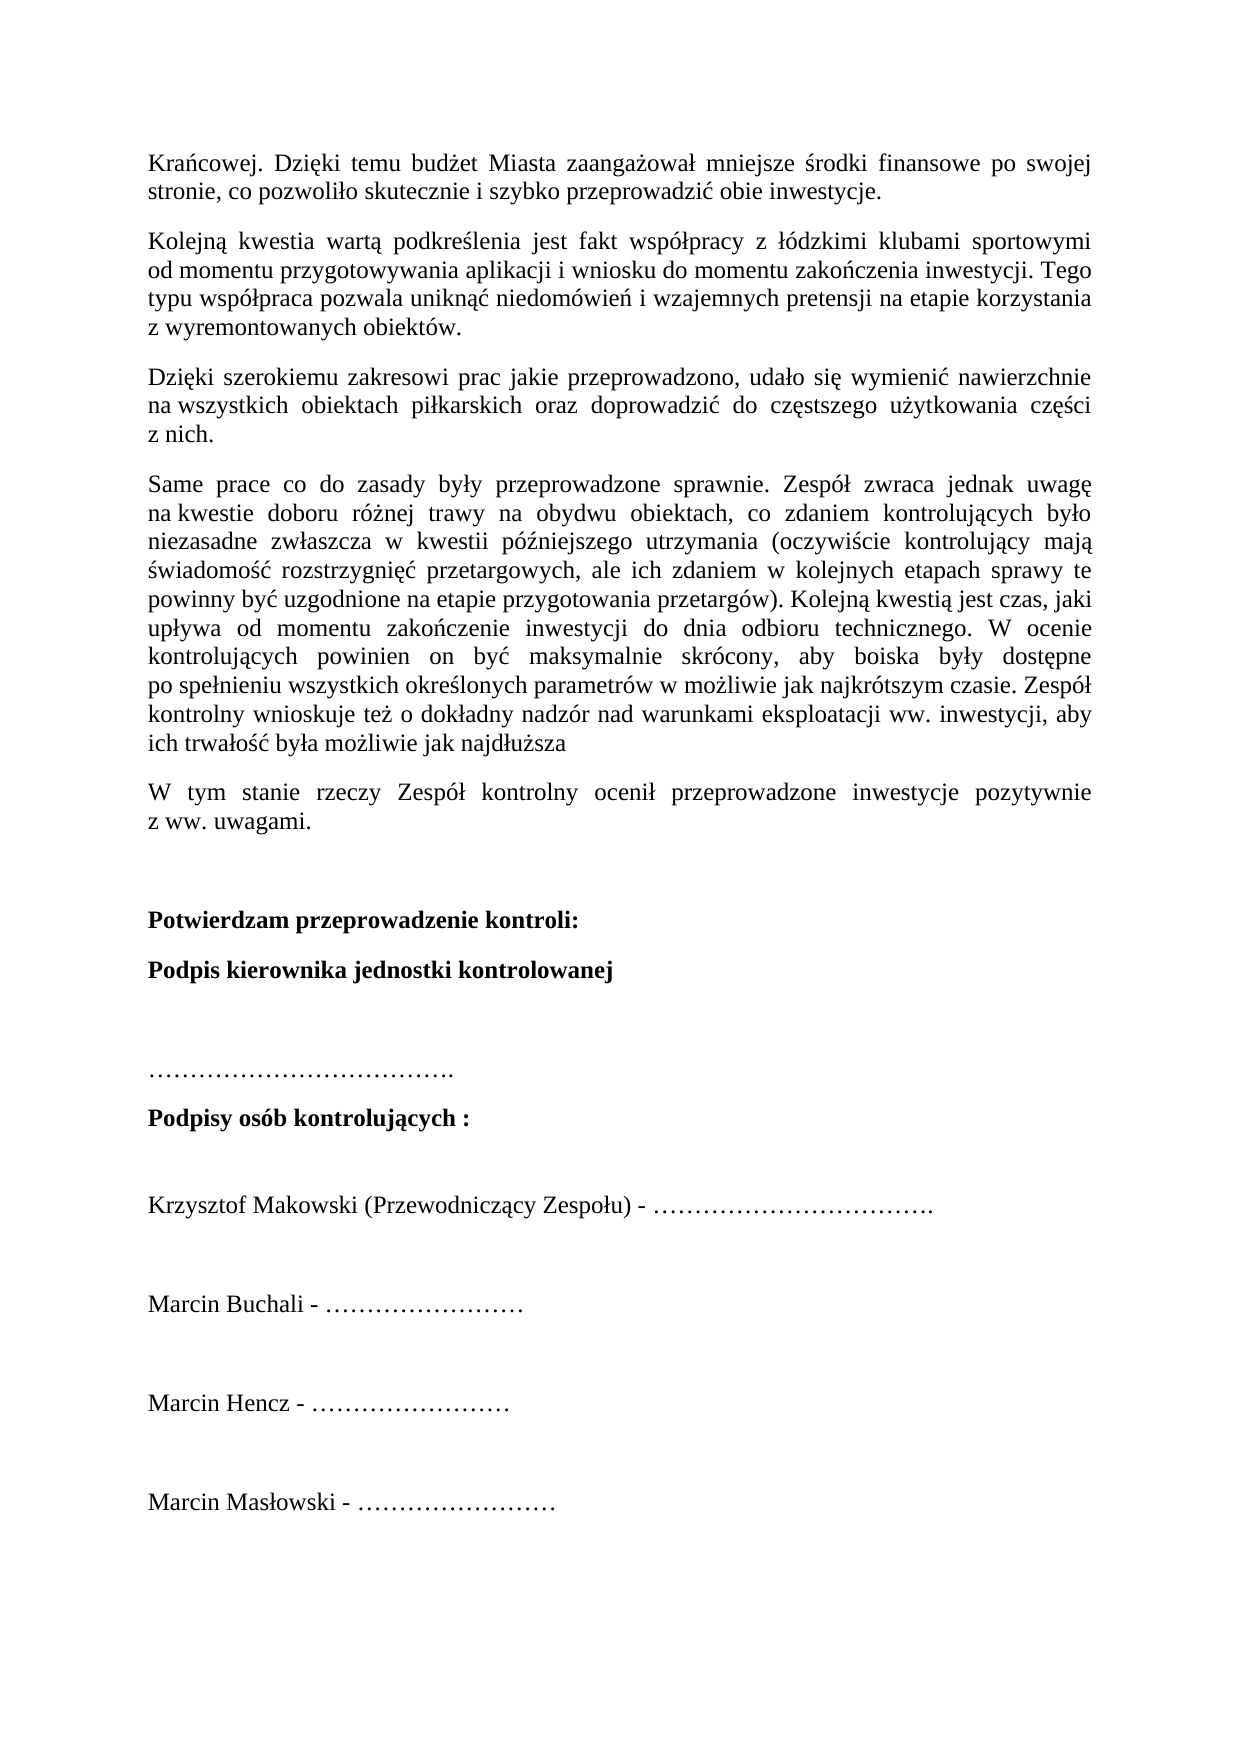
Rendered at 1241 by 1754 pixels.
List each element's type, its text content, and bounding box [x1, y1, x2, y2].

text Podpis kierownika jednostki kontrolowanej [148, 955, 1093, 983]
text W tym stanie rzeczy Zespół kontrolny ocenił przeprowadzone inwestycje pozytywnie z ww. uwagami. [148, 777, 1093, 835]
text ………………………………. [148, 1054, 1093, 1083]
text Krzysztof Makowski (Przewodniczący Zespołu) - ……………………………. [148, 1190, 1093, 1218]
text Marcin Masłowski - …………………… [148, 1487, 1093, 1516]
text Potwierdzam przeprowadzenie kontroli: [148, 905, 1093, 934]
text Kolejną kwestia wartą podkreślenia jest fakt współpracy z łódzkimi klubami sportowymi od momentu przygotowywania aplikacji i wniosku do momentu zakończenia inwestycji. Tego typu współpraca pozwala uniknąć niedomówień i wzajemnych pretensji na etapie korzystania z wyremontowanych obiektów. [148, 226, 1093, 341]
text Marcin Hencz - …………………… [148, 1388, 1093, 1417]
text Marcin Buchali - …………………… [148, 1289, 1093, 1318]
text Podpisy osób kontrolujących : [148, 1103, 1093, 1132]
text Dzięki szerokiemu zakresowi prac jakie przeprowadzono, udało się wymienić nawierzchnie na wszystkich obiektach piłkarskich oraz doprowadzić do częstszego użytkowania części z nich. [148, 362, 1093, 448]
text Same prace co do zasady były przeprowadzone sprawnie. Zespół zwraca jednak uwagę na kwestie doboru różnej trawy na obydwu obiektach, co zdaniem kontrolujących było niezasadne zwłaszcza w kwestii późniejszego utrzymania (oczywiście kontrolujący mają świadomość rozstrzygnięć przetargowych, ale ich zdaniem w kolejnych etapach sprawy te powinny być uzgodnione na etapie przygotowania przetargów). Kolejną kwestią jest czas, jaki upływa od momentu zakończenie inwestycji do dnia odbioru technicznego. W ocenie kontrolujących powinien on być maksymalnie skrócony, aby boiska były dostępne po spełnieniu wszystkich określonych parametrów w możliwie jak najkrótszym czasie. Zespół kontrolny wnioskuje też o dokładny nadzór nad warunkami eksploatacji ww. inwestycji, aby ich trwałość była możliwie jak najdłuższa [148, 469, 1093, 756]
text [148, 148, 1093, 205]
